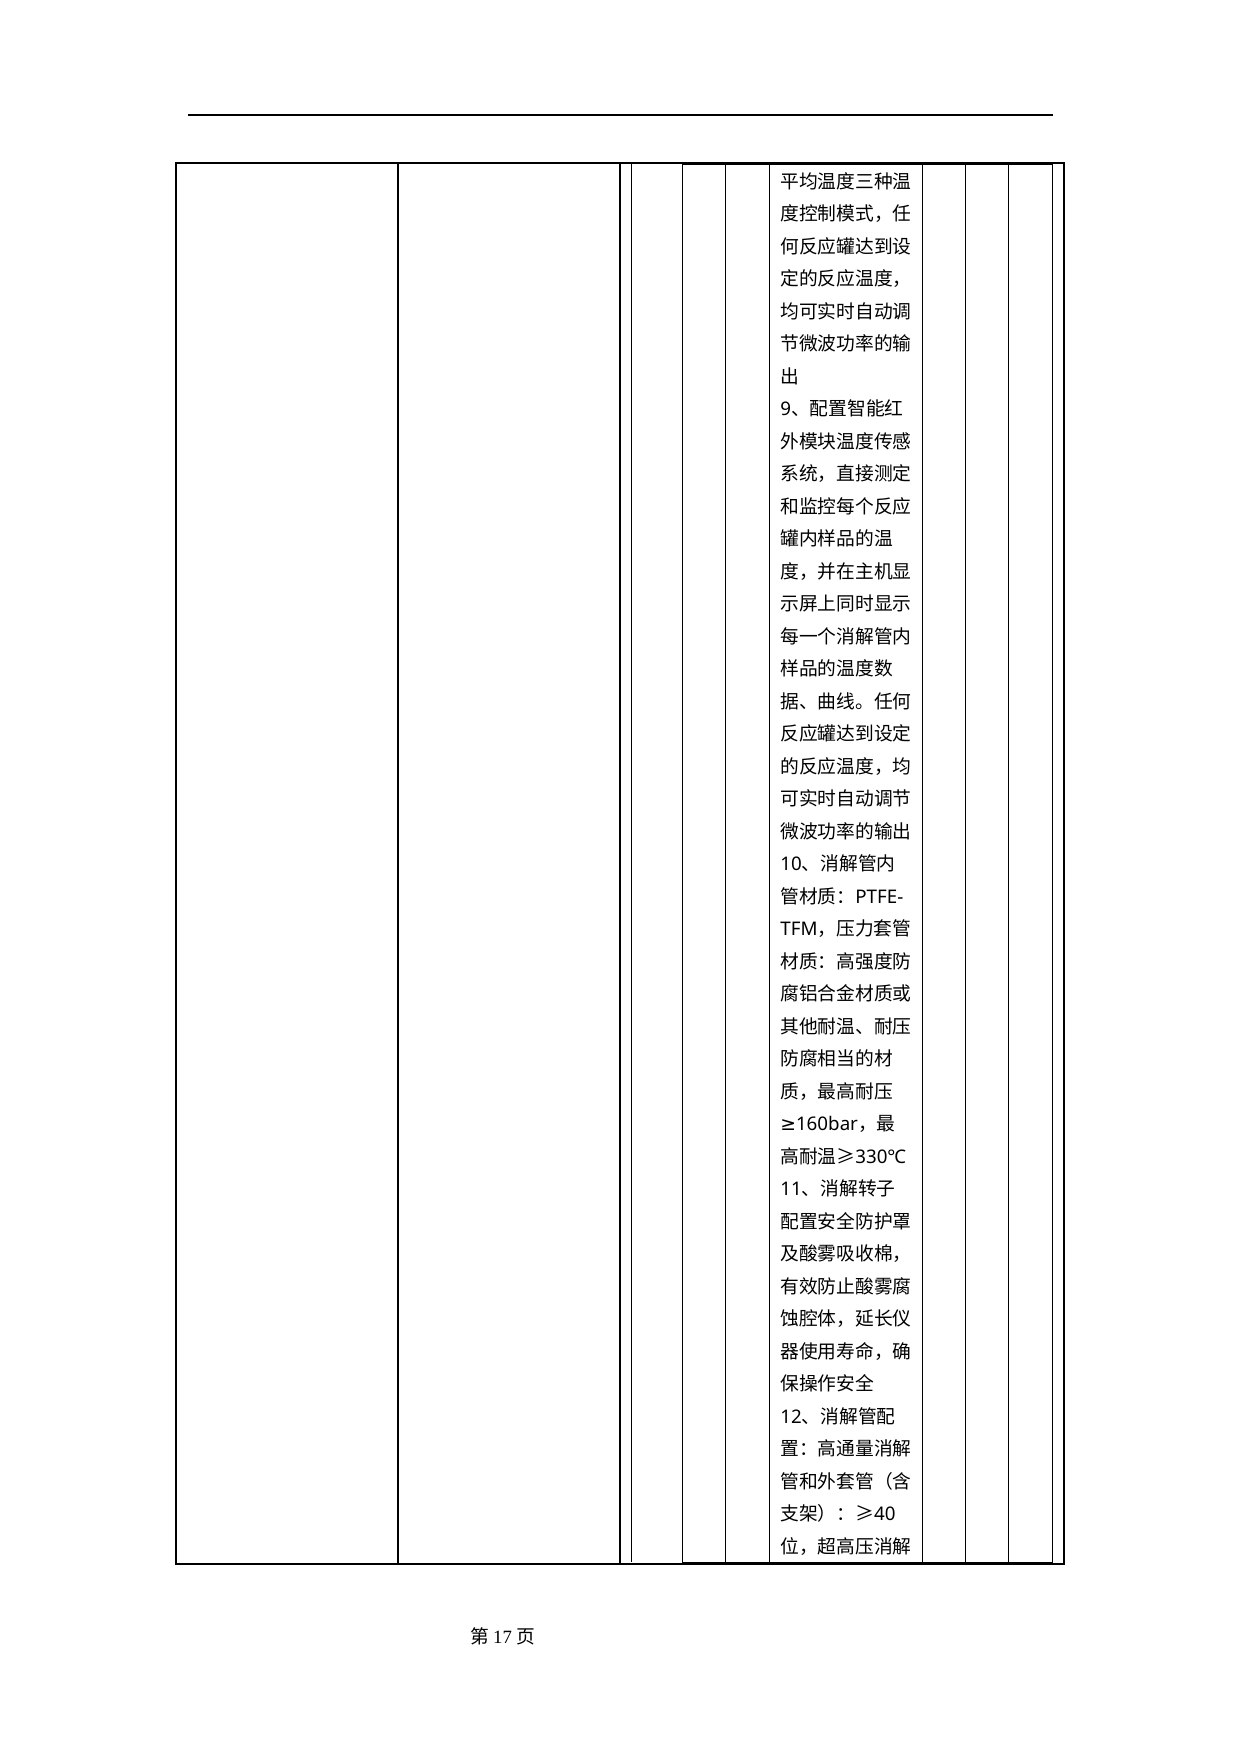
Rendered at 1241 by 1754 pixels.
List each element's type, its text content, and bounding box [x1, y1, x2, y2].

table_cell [770, 165, 922, 1562]
table_cell [399, 164, 619, 1563]
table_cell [1009, 165, 1052, 1562]
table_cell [1053, 164, 1063, 1563]
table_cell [726, 165, 769, 1562]
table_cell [621, 164, 682, 1563]
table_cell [683, 165, 725, 1562]
table_cell 1 [177, 164, 397, 1563]
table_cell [923, 165, 965, 1562]
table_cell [966, 165, 1008, 1562]
